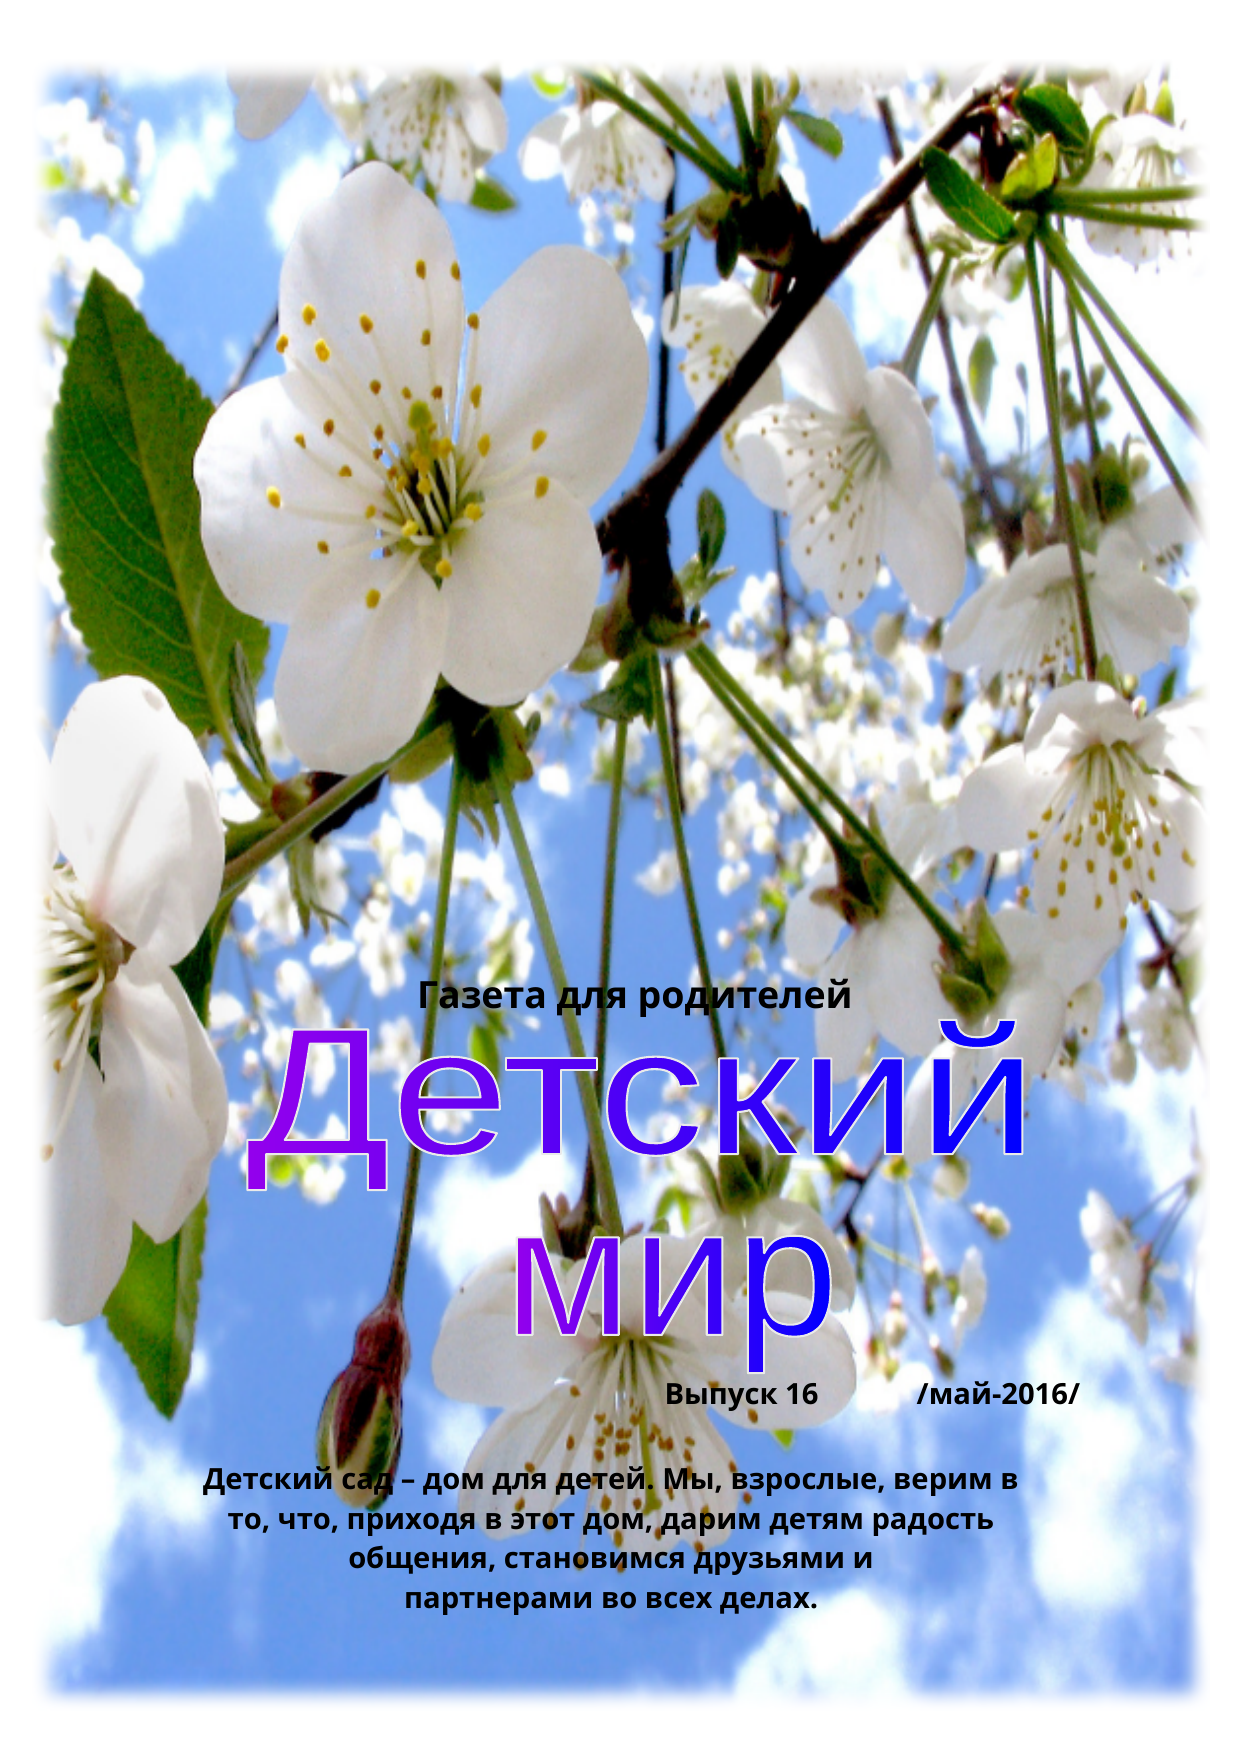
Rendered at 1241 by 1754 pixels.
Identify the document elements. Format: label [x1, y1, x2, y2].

picture [61, 88, 1182, 1681]
